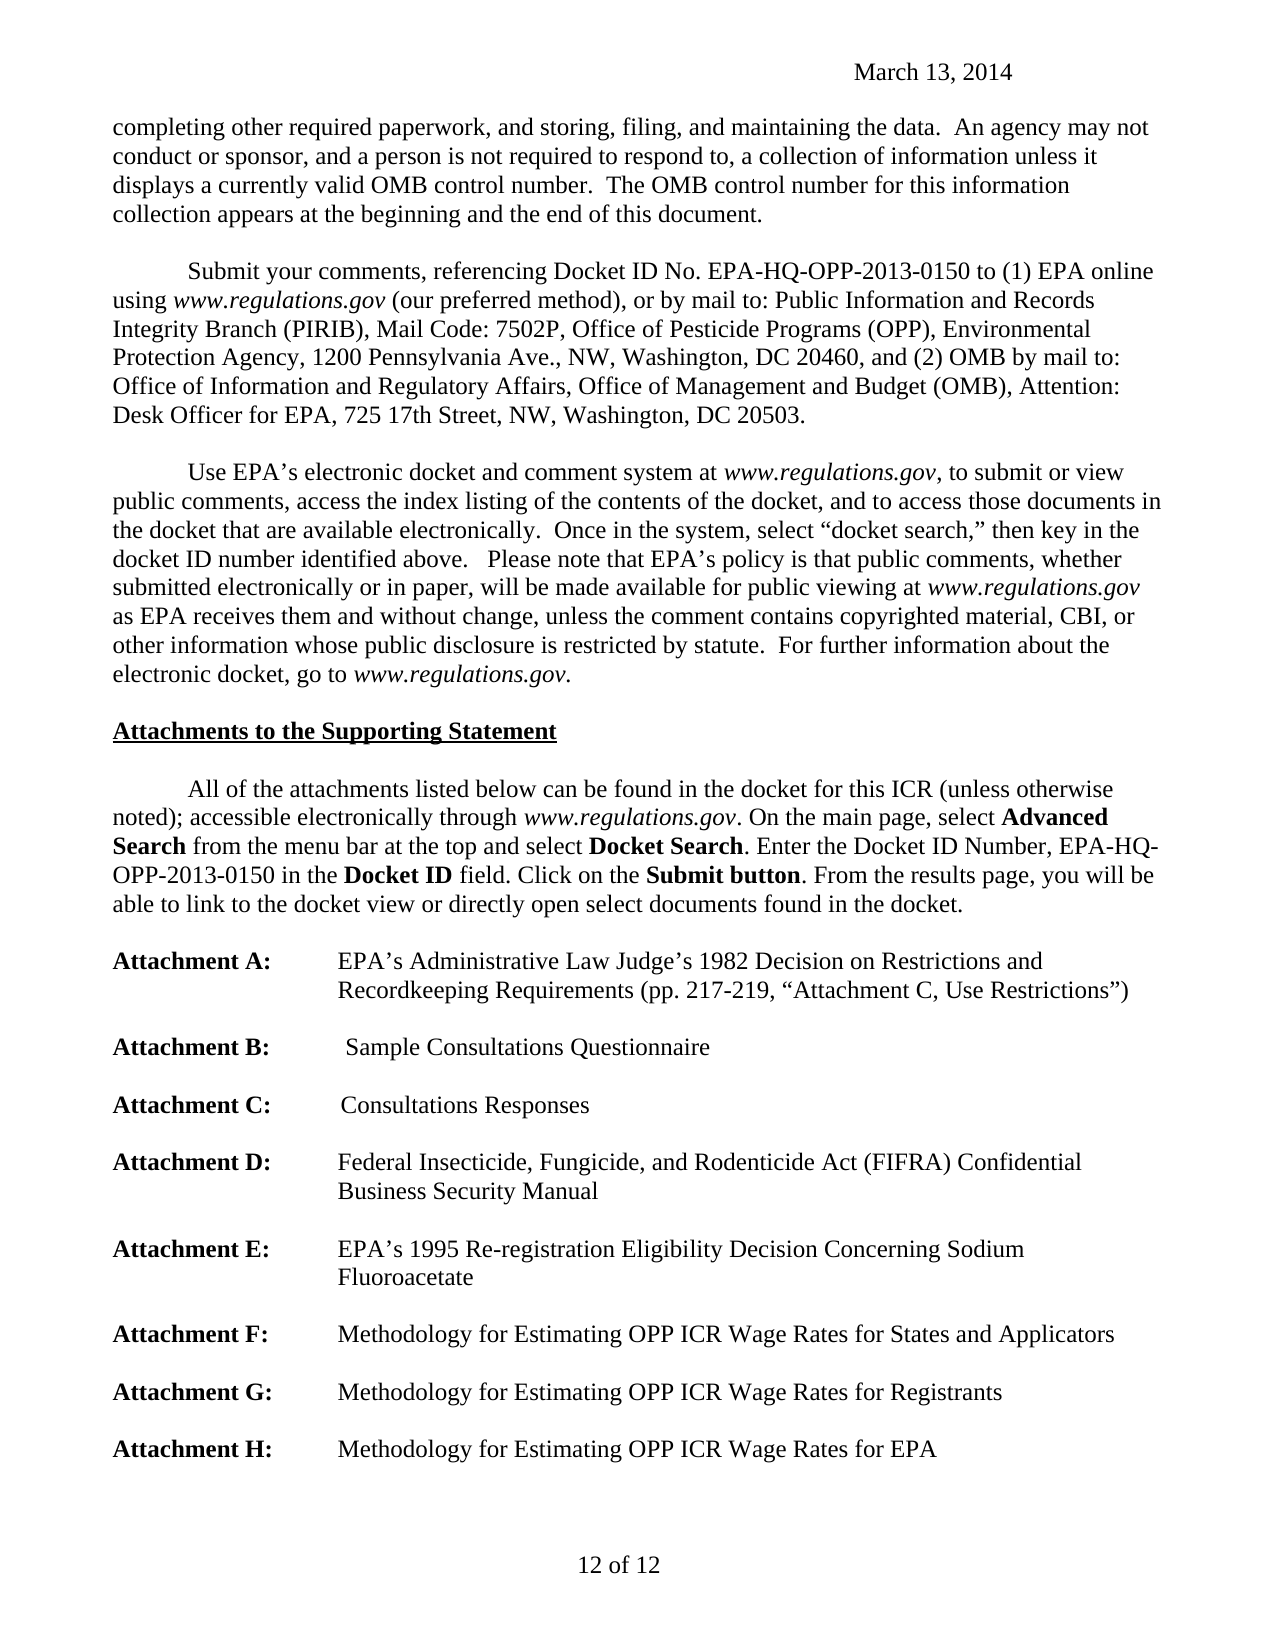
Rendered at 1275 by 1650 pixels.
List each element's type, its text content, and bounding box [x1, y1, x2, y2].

text Attachment E: EPA’s 1995 Re-registration Eligibility Decision Concerning Sodium Fluoroacetate [112, 1234, 1162, 1291]
text Attachment G: Methodology for Estimating OPP ICR Wage Rates for Registrants [112, 1377, 1162, 1406]
text All of the attachments listed below can be found in the docket for this ICR (unless otherwise noted); accessible electronically through www.regulations.gov. On the main page, select Advanced Search from the menu bar at the top and select Docket Search. Enter the Docket ID Number, EPA-HQ-OPP-2013-0150 in the Docket ID field. Click on the Submit button. From the results page, you will be able to link to the docket view or directly open select documents found in the docket. [112, 774, 1162, 917]
text Attachment A: EPA’s Administrative Law Judge’s 1982 Decision on Restrictions and Recordkeeping Requirements (pp. 217-219, “Attachment C, Use Restrictions”) [112, 946, 1162, 1004]
text Attachments to the Supporting Statement [112, 716, 1162, 745]
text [112, 112, 1162, 227]
text Attachment B: Sample Consultations Questionnaire [112, 1032, 1162, 1061]
text Attachment F: Methodology for Estimating OPP ICR Wage Rates for States and Applicators [112, 1319, 1162, 1348]
text Use EPA’s electronic docket and comment system at www.regulations.gov, to submit or view public comments, access the index listing of the contents of the docket, and to access those documents in the docket that are available electronically. Once in the system, select “docket search,” then key in the docket ID number identified above. Please note that EPA’s policy is that public comments, whether submitted electronically or in paper, will be made available for public viewing at www.regulations.gov as EPA receives them and without change, unless the comment contains copyrighted material, CBI, or other information whose public disclosure is restricted by statute. For further information about the electronic docket, go to www.regulations.gov. [112, 457, 1162, 687]
text Attachment C: Consultations Responses [112, 1090, 1162, 1119]
text Attachment D: Federal Insecticide, Fungicide, and Rodenticide Act (FIFRA) Confidential Business Security Manual [112, 1147, 1162, 1205]
text Attachment H: Methodology for Estimating OPP ICR Wage Rates for EPA [112, 1434, 1162, 1463]
text Submit your comments, referencing Docket ID No. EPA-HQ-OPP-2013-0150 to (1) EPA online using www.regulations.gov (our preferred method), or by mail to: Public Information and Records Integrity Branch (PIRIB), Mail Code: 7502P, Office of Pesticide Programs (OPP), Environmental Protection Agency, 1200 Pennsylvania Ave., NW, Washington, DC 20460, and (2) OMB by mail to: Office of Information and Regulatory Affairs, Office of Management and Budget (OMB), Attention: Desk Officer for EPA, 725 17th Street, NW, Washington, DC 20503. [112, 256, 1162, 429]
